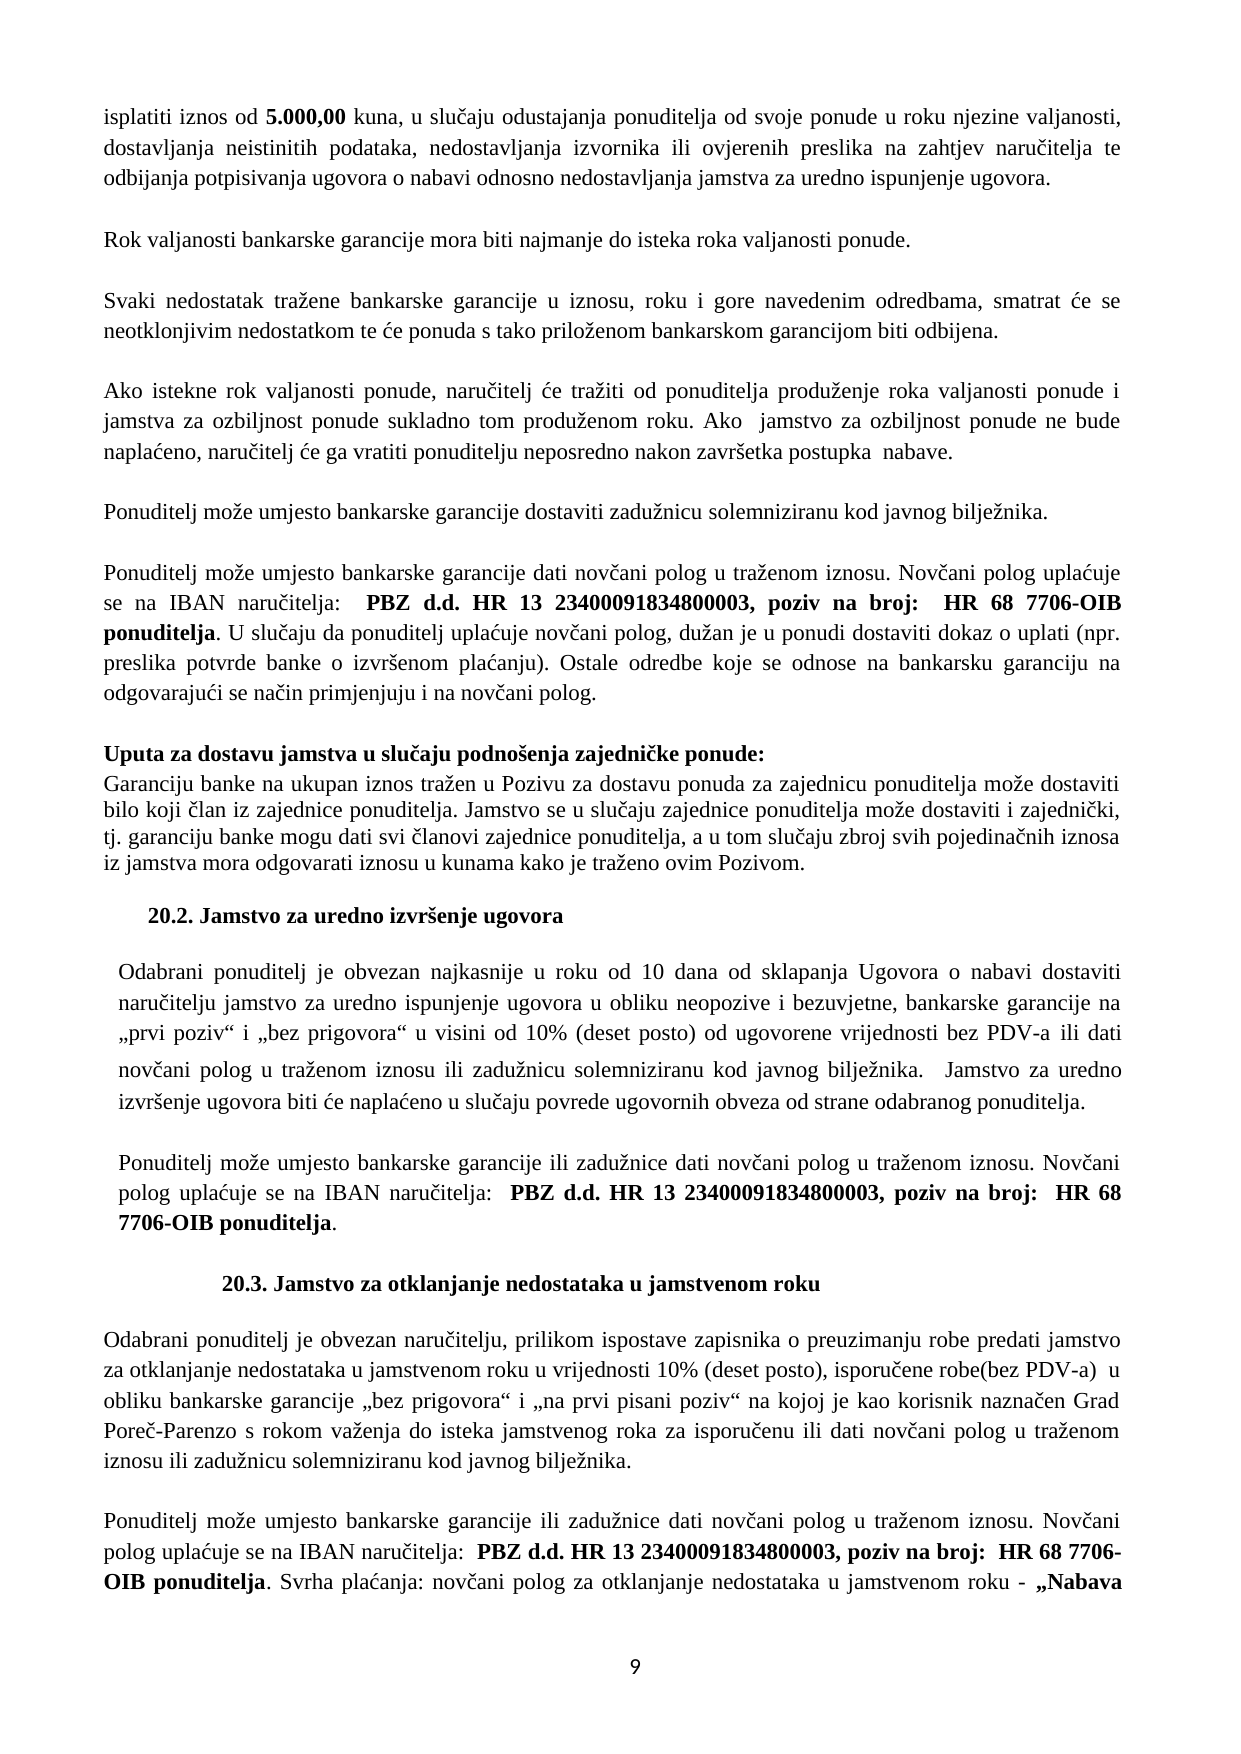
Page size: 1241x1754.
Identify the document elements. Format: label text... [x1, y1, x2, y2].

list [103, 103, 1122, 190]
text Ponuditelj može umjesto bankarske garancije dostaviti zadužnicu solemniziranu kod javnog bilježnika. [103, 498, 1122, 524]
text 20.2. Jamstvo za uredno izvršenje ugovora [148, 902, 1122, 928]
text Garanciju banke na ukupan iznos tražen u Pozivu za dostavu ponuda za zajednicu ponuditelja može dostaviti bilo koji član iz zajednice ponuditelja. Jamstvo se u slučaju zajednice ponuditelja može dostaviti i zajednički, tj. garanciju banke mogu dati svi članovi zajednice ponuditelja, a u tom slučaju zbroj svih pojedinačnih iznosa iz jamstva mora odgovarati iznosu u kunama kako je traženo ovim Pozivom. [103, 770, 1122, 875]
text Odabrani ponuditelj je obvezan naručitelju, prilikom ispostave zapisnika o preuzimanju robe predati jamstvo za otklanjanje nedostataka u jamstvenom roku u vrijednosti 10% (deset posto), isporučene robe(bez PDV-a) u obliku bankarske garancije „bez prigovora“ i „na prvi pisani poziv“ na kojoj je kao korisnik naznačen Grad Poreč-Parenzo s rokom važenja do isteka jamstvenog roka za isporučenu ili dati novčani polog u traženom iznosu ili zadužnicu solemniziranu kod javnog bilježnika. [103, 1326, 1122, 1473]
text Ponuditelj može umjesto bankarske garancije dati novčani polog u traženom iznosu. Novčani polog uplaćuje se na IBAN naručitelja: PBZ d.d. HR 13 23400091834800003, poziv na broj: HR 68 7706-OIB ponuditelja. U slučaju da ponuditelj uplaćuje novčani polog, dužan je u ponudi dostaviti dokaz o uplati (npr. preslika potvrde banke o izvršenom plaćanju). Ostale odredbe koje se odnose na bankarsku garanciju na odgovarajući se način primjenjuju i na novčani polog. [103, 558, 1122, 706]
text Rok valjanosti bankarske garancije mora biti najmanje do isteka roka valjanosti ponude. [103, 226, 1122, 253]
text Uputa za dostavu jamstva u slučaju podnošenja zajedničke ponude: [103, 740, 1122, 766]
text Svaki nedostatak tražene bankarske garancije u iznosu, roku i gore navedenim odredbama, smatrat će se neotklonjivim nedostatkom te će ponuda s tako priloženom bankarskom garancijom biti odbijena. [103, 287, 1122, 343]
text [103, 1507, 1122, 1594]
text Ponuditelj može umjesto bankarske garancije ili zadužnice dati novčani polog u traženom iznosu. Novčani polog uplaćuje se na IBAN naručitelja: PBZ d.d. HR 13 23400091834800003, poziv na broj: HR 68 7706-OIB ponuditelja. [118, 1149, 1122, 1236]
text Odabrani ponuditelj je obvezan najkasnije u roku od 10 dana od sklapanja Ugovora o nabavi dostaviti naručitelju jamstvo za uredno ispunjenje ugovora u obliku neopozive i bezuvjetne, bankarske garancije na „prvi poziv“ i „bez prigovora“ u visini od 10% (deset posto) od ugovorene vrijednosti bez PDV-a ili dati novčani polog u traženom iznosu ili zadužnicu solemniziranu kod javnog bilježnika. Jamstvo za uredno izvršenje ugovora biti će naplaćeno u slučaju povrede ugovornih obveza od strane odabranog ponuditelja. [118, 958, 1122, 1115]
text Ako istekne rok valjanosti ponude, naručitelj će tražiti od ponuditelja produženje roka valjanosti ponude i jamstva za ozbiljnost ponude sukladno tom produženom roku. Ako jamstvo za ozbiljnost ponude ne bude naplaćeno, naručitelj će ga vratiti ponuditelju neposredno nakon završetka postupka nabave. [103, 377, 1122, 464]
text 20.3. Jamstvo za otklanjanje nedostataka u jamstvenom roku [222, 1270, 1122, 1296]
